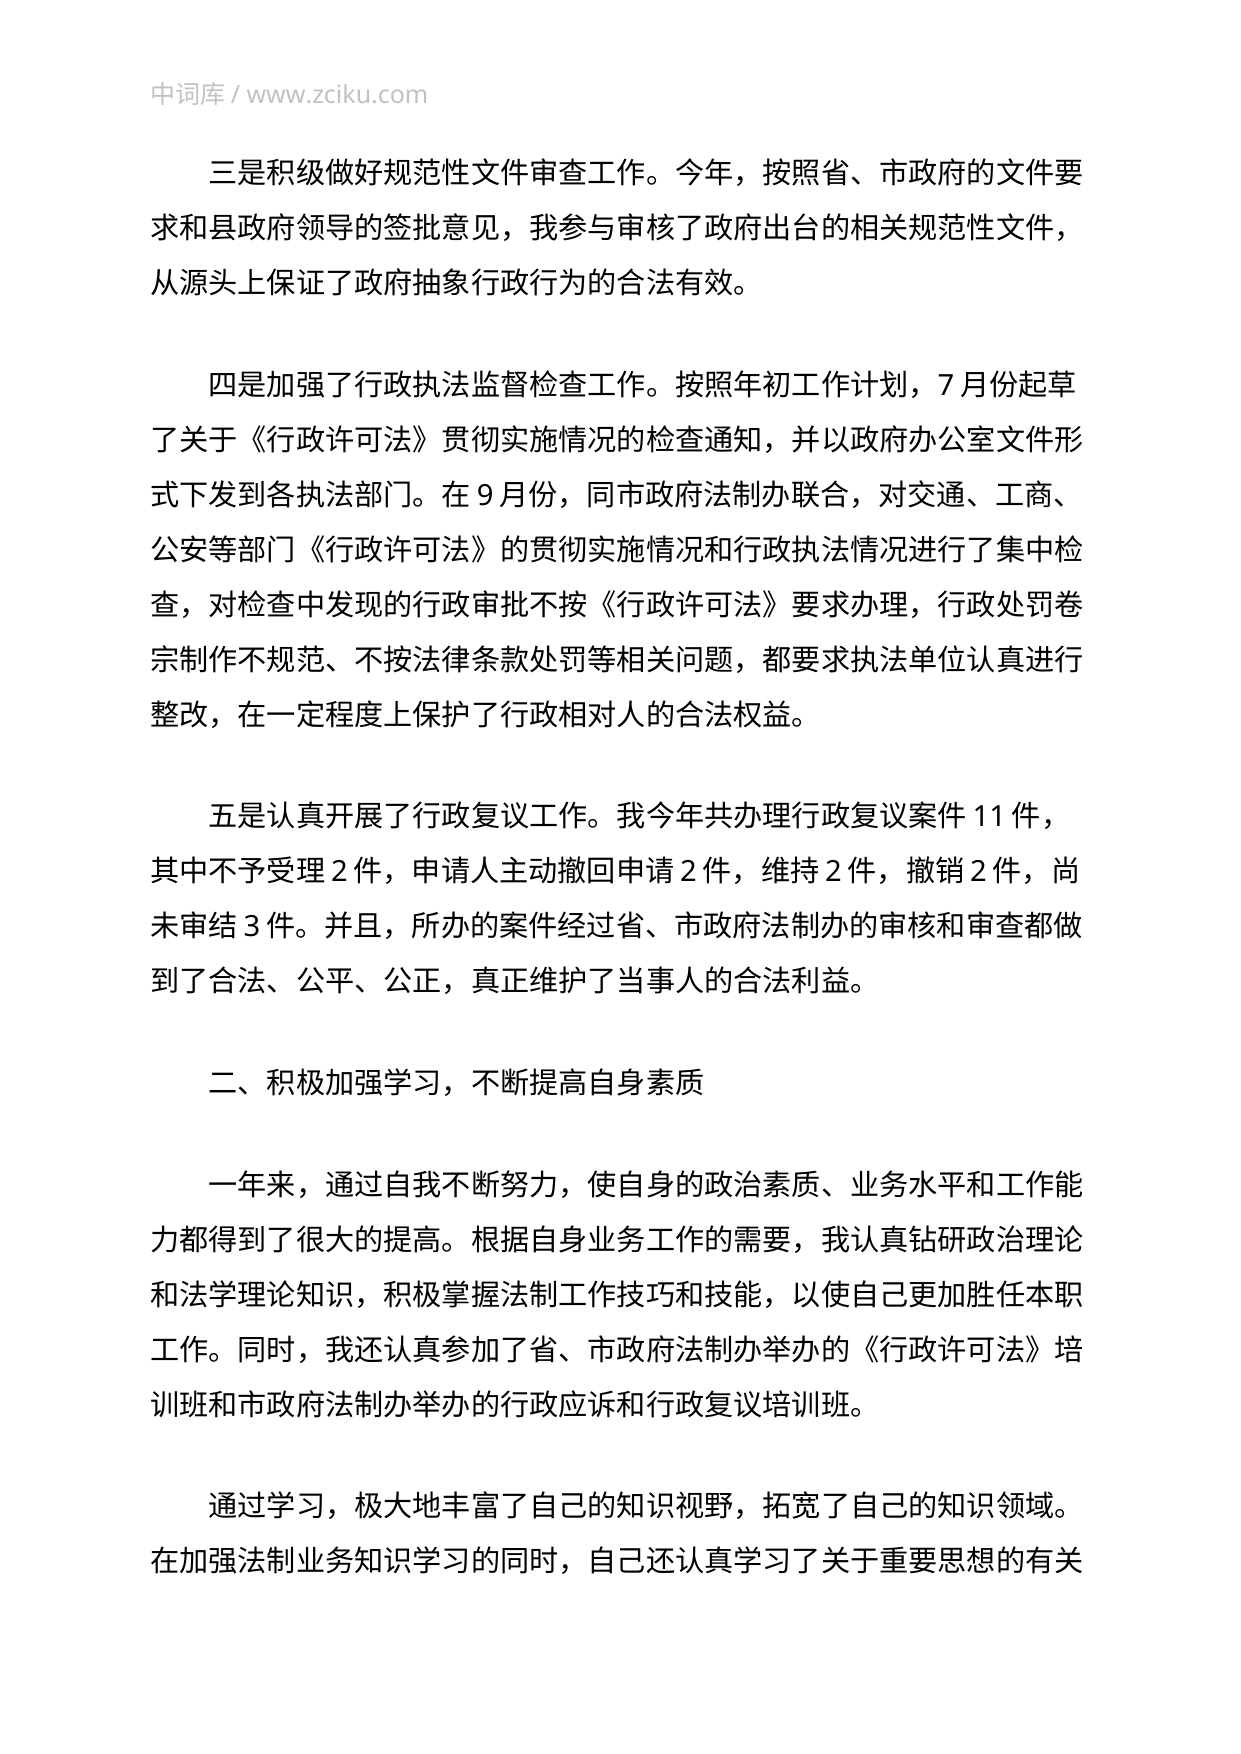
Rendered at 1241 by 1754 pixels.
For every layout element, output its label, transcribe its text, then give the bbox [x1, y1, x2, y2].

text 一年来，通过自我不断努力，使自身的政治素质、业务水平和工作能力都得到了很大的提高。根据自身业务工作的需要，我认真钻研政治理论和法学理论知识，积极掌握法制工作技巧和技能，以使自己更加胜任本职工作。同时，我还认真参加了省、市政府法制办举办的《行政许可法》培训班和市政府法制办举办的行政应诉和行政复议培训班。 [150, 1161, 1090, 1423]
text 五是认真开展了行政复议工作。我今年共办理行政复议案件11件，其中不予受理2件，申请人主动撤回申请2件，维持2件，撤销2件，尚未审结3件。并且，所办的案件经过省、市政府法制办的审核和审查都做到了合法、公平、公正，真正维护了当事人的合法利益。 [150, 793, 1090, 1000]
text 二、积极加强学习，不断提高自身素质 [150, 1060, 1090, 1102]
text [150, 1483, 1090, 1580]
text 四是加强了行政执法监督检查工作。按照年初工作计划，7月份起草了关于《行政许可法》贯彻实施情况的检查通知，并以政府办公室文件形式下发到各执法部门。在9月份，同市政府法制办联合，对交通、工商、公安等部门《行政许可法》的贯彻实施情况和行政执法情况进行了集中检查，对检查中发现的行政审批不按《行政许可法》要求办理，行政处罚卷宗制作不规范、不按法律条款处罚等相关问题，都要求执法单位认真进行整改，在一定程度上保护了行政相对人的合法权益。 [150, 362, 1090, 733]
text 三是积级做好规范性文件审查工作。今年，按照省、市政府的文件要求和县政府领导的签批意见，我参与审核了政府出台的相关规范性文件，从源头上保证了政府抽象行政行为的合法有效。 [150, 150, 1090, 302]
